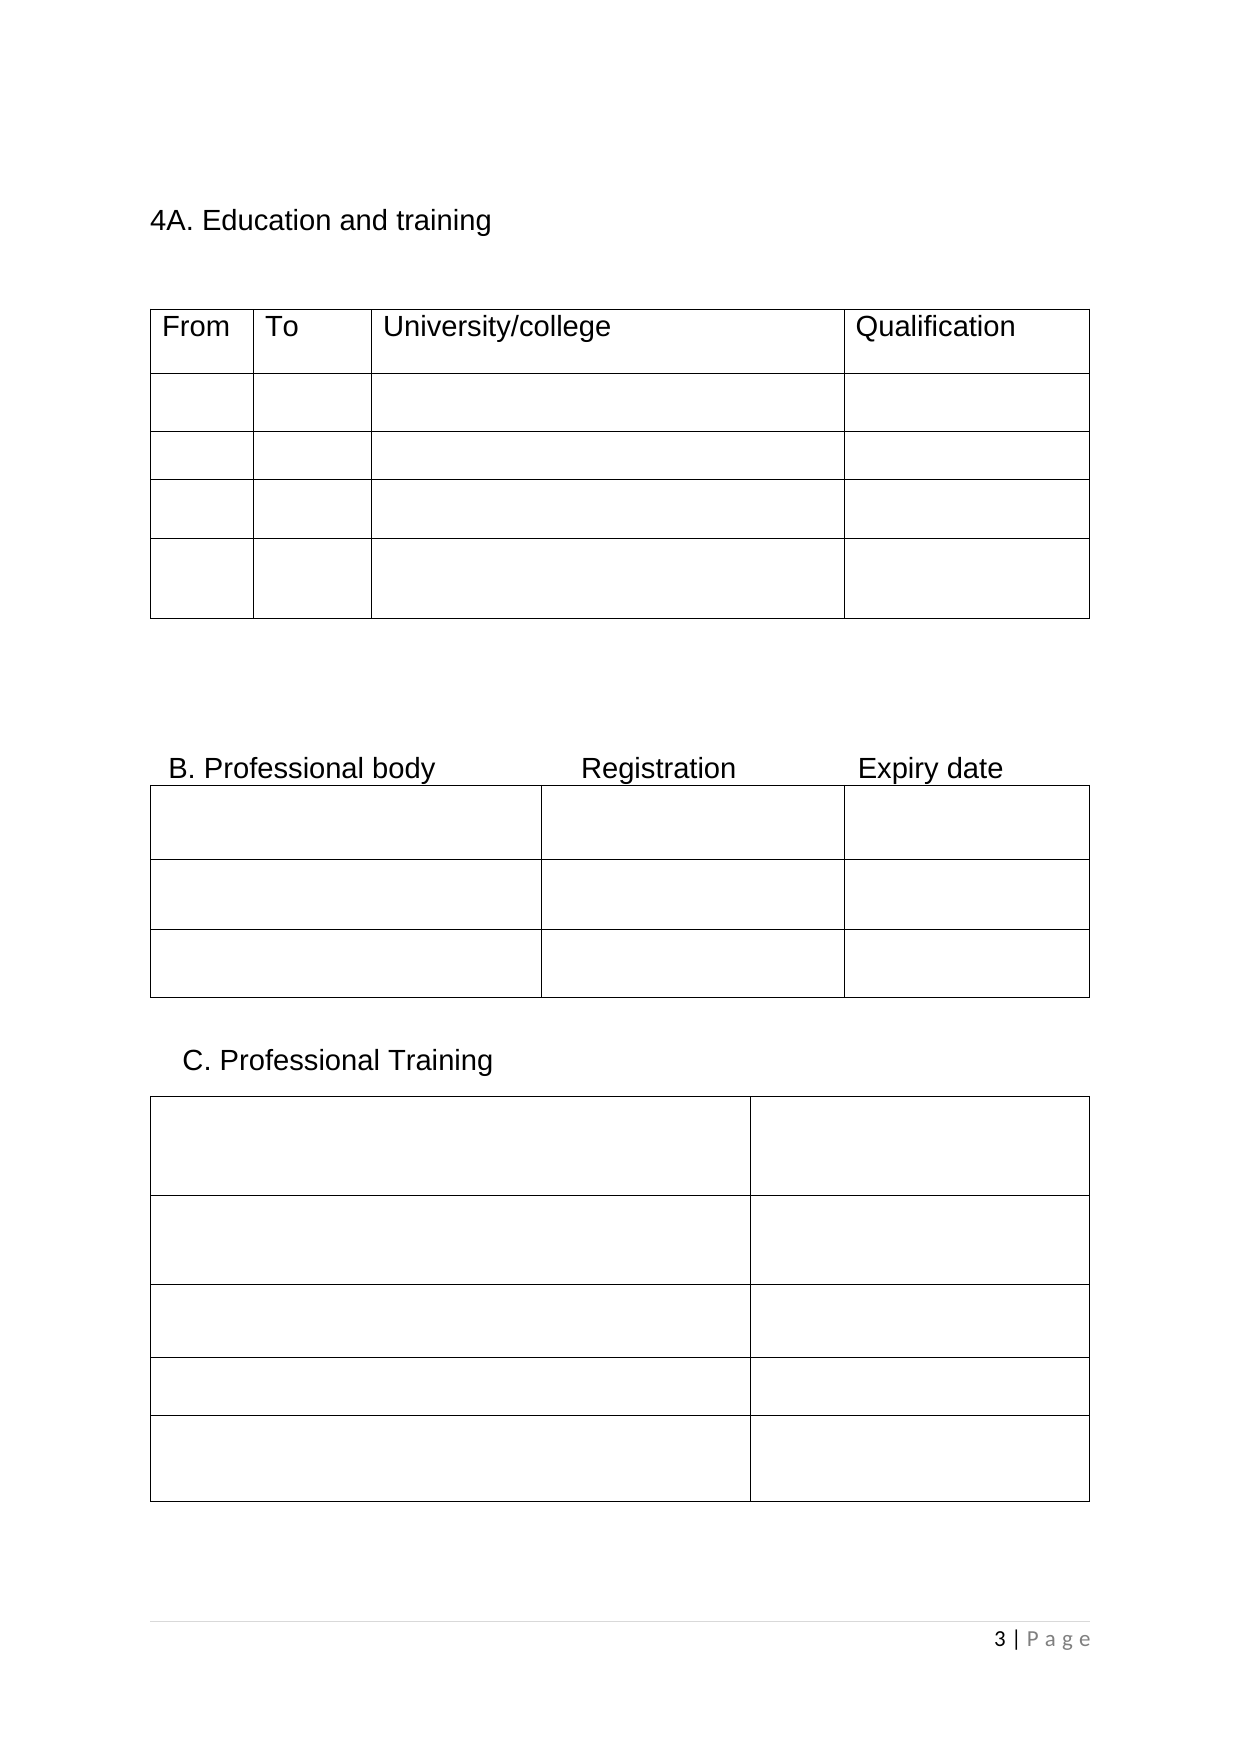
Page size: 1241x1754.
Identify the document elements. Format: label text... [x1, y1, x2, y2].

table_cell [845, 480, 1089, 538]
table_cell [151, 1285, 750, 1357]
table_cell [845, 432, 1089, 479]
table_cell [372, 480, 844, 538]
table_header From [151, 310, 253, 373]
table_cell [151, 432, 253, 479]
table_cell [845, 539, 1089, 618]
table_cell [151, 539, 253, 618]
table_cell [254, 374, 371, 431]
table_cell [542, 860, 844, 929]
table_header [151, 1097, 750, 1195]
table_cell [372, 374, 844, 431]
table_cell [151, 1196, 750, 1284]
table_cell [751, 1358, 1089, 1415]
table_cell [151, 480, 253, 538]
table_cell [151, 1416, 750, 1501]
text C. Professional Training [150, 1043, 1090, 1077]
table_header To [254, 310, 371, 373]
table_cell [542, 930, 844, 997]
table_cell [254, 539, 371, 618]
table_cell [151, 374, 253, 431]
table_cell [151, 786, 541, 858]
table_cell [751, 1416, 1089, 1501]
table_cell [254, 480, 371, 538]
table_cell [845, 374, 1089, 431]
table_cell [254, 432, 371, 479]
table_cell [845, 930, 1089, 997]
table_cell [151, 1358, 750, 1415]
text 4A. Education and training [150, 203, 1090, 236]
table_cell [151, 860, 541, 929]
table_cell [845, 786, 1089, 858]
table_cell B. Professional body Registration Expiry date [151, 619, 1090, 785]
table_cell [151, 930, 541, 997]
table_cell [751, 1285, 1089, 1357]
table_header Qualification [845, 310, 1089, 373]
table_cell [372, 432, 844, 479]
table_cell [372, 539, 844, 618]
table_cell [751, 1196, 1089, 1284]
table_cell [845, 860, 1089, 929]
table_cell [542, 786, 844, 858]
table_header [751, 1097, 1089, 1195]
table_header University/college [372, 310, 844, 373]
